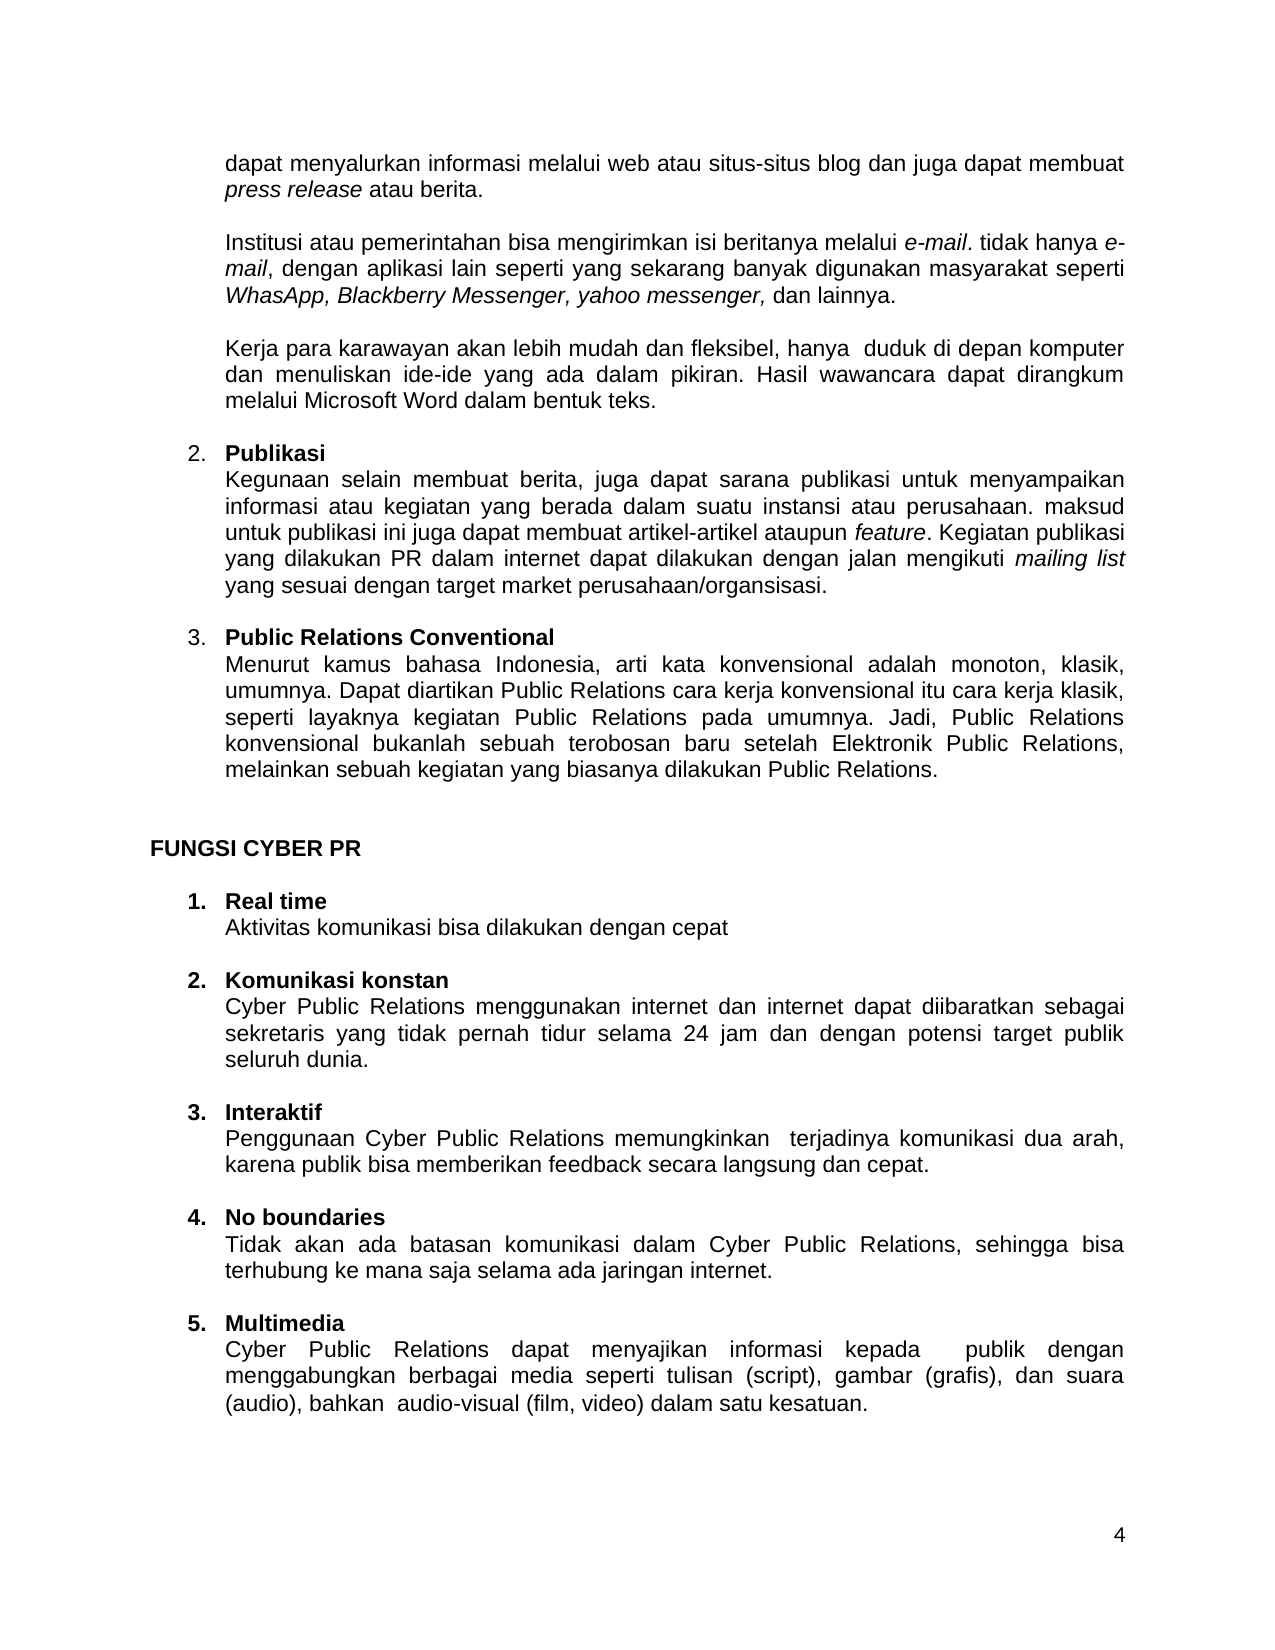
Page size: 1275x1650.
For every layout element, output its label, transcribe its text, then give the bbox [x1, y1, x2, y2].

text Cyber Public Relations dapat menyajikan informasi kepada publik dengan menggabungkan berbagai media seperti tulisan (script), gambar (grafis), dan suara (audio), bahkan audio‐visual (film, video) dalam satu kesatuan. [225, 1336, 1125, 1416]
list Publikasi [187, 440, 1125, 466]
text Tidak akan ada batasan komunikasi dalam Cyber Public Relations, sehingga bisa terhubung ke mana saja selama ada jaringan internet. [225, 1231, 1125, 1283]
list Institusi atau pemerintahan bisa mengirimkan isi beritanya melalui e-mail. tidak hanya e-mail, dengan aplikasi lain seperti yang sekarang banyak digunakan masyarakat seperti WhasApp, Blackberry Messenger, yahoo messenger, dan lainnya. [225, 229, 1125, 308]
text Penggunaan Cyber Public Relations memungkinkan terjadinya komunikasi dua arah, karena publik bisa memberikan feedback secara langsung dan cepat. [225, 1125, 1125, 1178]
text Aktivitas komunikasi bisa dilakukan dengan cepat [150, 914, 1125, 941]
text Cyber Public Relations menggunakan internet dan internet dapat diibaratkan sebagai sekretaris yang tidak pernah tidur selama 24 jam dan dengan potensi target publik seluruh dunia. [225, 993, 1125, 1072]
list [225, 150, 1125, 203]
text FUNGSI CYBER PR [150, 835, 1125, 862]
list Public Relations Conventional [187, 624, 1125, 651]
list Kerja para karawayan akan lebih mudah dan fleksibel, hanya duduk di depan komputer dan menuliskan ide-ide yang ada dalam pikiran. Hasil wawancara dapat dirangkum melalui Microsoft Word dalam bentuk teks. [225, 334, 1125, 413]
list Komunikasi konstan [187, 967, 1125, 993]
text Kegunaan selain membuat berita, juga dapat sarana publikasi untuk menyampaikan informasi atau kegiatan yang berada dalam suatu instansi atau perusahaan. maksud untuk publikasi ini juga dapat membuat artikel-artikel ataupun feature. Kegiatan publikasi yang dilakukan PR dalam internet dapat dilakukan dengan jalan mengikuti mailing list yang sesuai dengan target market perusahaan/organsisasi. [225, 466, 1125, 598]
list Real time [187, 888, 1125, 914]
list Multimedia [187, 1309, 1125, 1336]
list Interaktif [187, 1099, 1125, 1125]
text Menurut kamus bahasa Indonesia, arti kata konvensional adalah monoton, klasik, umumnya. Dapat diartikan Public Relations cara kerja konvensional itu cara kerja klasik, seperti layaknya kegiatan Public Relations pada umumnya. Jadi, Public Relations konvensional bukanlah sebuah terobosan baru setelah Elektronik Public Relations, melainkan sebuah kegiatan yang biasanya dilakukan Public Relations. [225, 651, 1125, 782]
list No boundaries [187, 1204, 1125, 1231]
